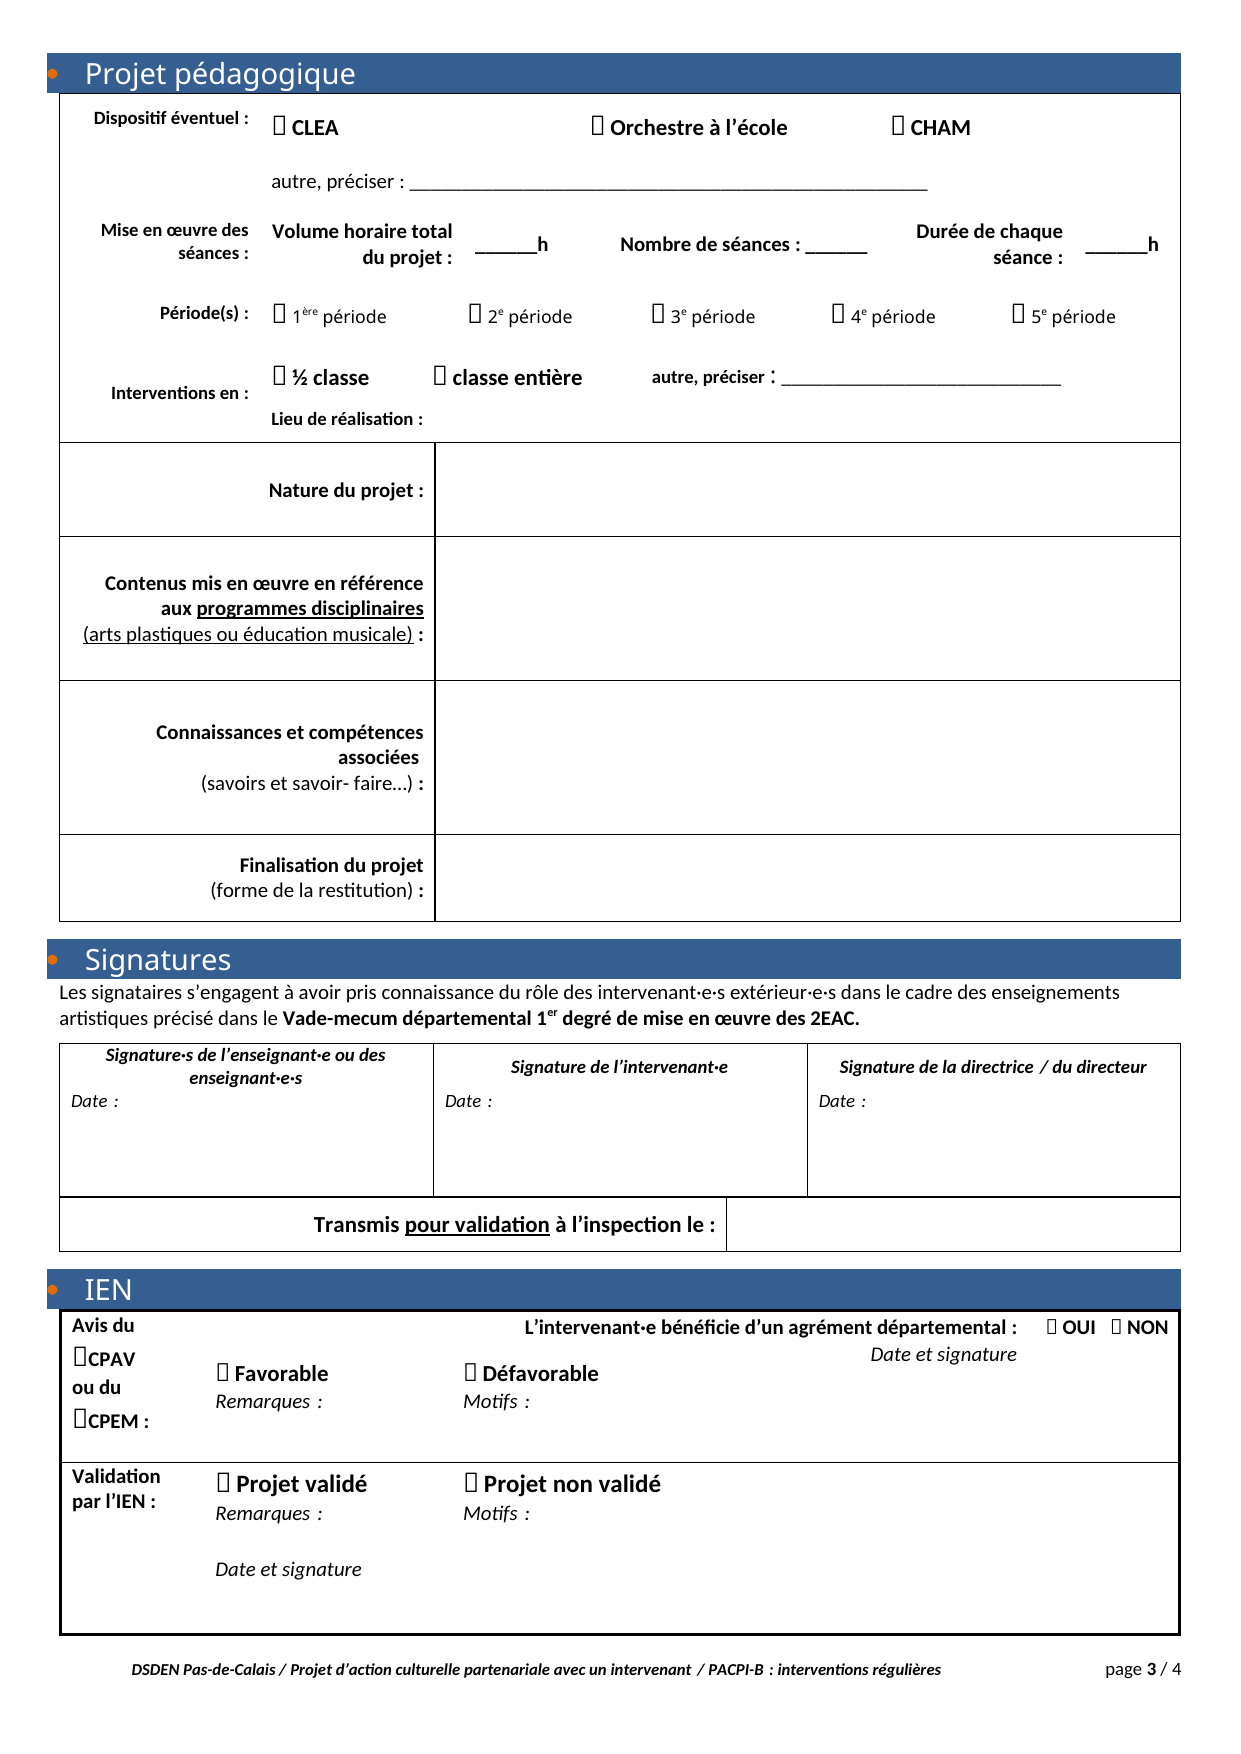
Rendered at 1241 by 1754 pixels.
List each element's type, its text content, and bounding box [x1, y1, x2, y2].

table_cell  1ère période [260, 282, 456, 344]
table_header Signature de la directrice / du directeur [808, 1044, 1180, 1089]
table_cell  2e période [456, 282, 638, 344]
table_header Signature·s de l’enseignant·e ou des enseignant·e·s [60, 1044, 433, 1089]
table_header Dispositif éventuel : [60, 94, 260, 206]
text Les signataires s’engagent à avoir pris connaissance du rôle des intervenant·e·s extérieur·e·s dans le cadre des enseignements artistiques précisé dans le Vade-mecum départemental 1er degré de mise en œuvre des 2EAC. [59, 979, 1181, 1030]
table_cell Lieu de réalisation : [260, 406, 1180, 442]
table_cell ______h [1074, 206, 1180, 282]
table_header L’intervenant·e bénéficie d’un agrément départemental :  OUI  NON [204, 1312, 1178, 1341]
table_cell Date : [60, 1090, 433, 1196]
table_cell  5e période [999, 282, 1180, 344]
table_cell Validation par l’IEN : [62, 1463, 204, 1633]
table_header  CHAM [879, 94, 1180, 156]
table_cell Date et signature [859, 1341, 1178, 1462]
table_cell Date : [434, 1090, 807, 1196]
table_cell autre, préciser : ___________________________ [640, 344, 1180, 406]
table_cell Connaissances et compétences associées (savoirs et savoir- faire…) : [60, 681, 434, 833]
table_cell ______h [464, 206, 578, 282]
table_cell Date et signature [204, 1554, 1178, 1633]
table_cell [436, 537, 1180, 680]
table_cell Nature du projet : [60, 443, 434, 536]
table_header  Orchestre à l’école [578, 94, 878, 156]
table_cell  ½ classe [260, 344, 420, 406]
table_cell  3e période [639, 282, 819, 344]
table_cell Transmis pour validation à l’inspection le : [60, 1198, 726, 1251]
text Projet pédagogique [47, 53, 1181, 93]
table_cell  Projet non validé Motifs : [452, 1463, 1178, 1553]
table_cell Durée de chaque séance : [879, 206, 1074, 282]
table_cell [436, 681, 1180, 833]
table_cell Date : [808, 1090, 1180, 1196]
table_cell  classe entière [420, 344, 640, 406]
table_cell Finalisation du projet (forme de la restitution) : [60, 835, 434, 921]
table_cell  Favorable Remarques : [204, 1341, 452, 1462]
table_cell [436, 835, 1180, 921]
table_cell Volume horaire total du projet : [260, 206, 464, 282]
table_cell  4e période [819, 282, 999, 344]
table_cell  Projet validé Remarques : [204, 1463, 452, 1553]
table_header  CLEA [260, 94, 578, 156]
table_cell Contenus mis en œuvre en référence aux programmes disciplinaires (arts plastiques ou éducation musicale) : [60, 537, 434, 680]
list Signatures [47, 939, 1181, 979]
table_cell Nombre de séances : ______ [578, 206, 878, 282]
table_cell Mise en œuvre des séances : [60, 206, 260, 282]
table_cell [727, 1198, 1180, 1251]
table_cell autre, préciser : __________________________________________________ [260, 156, 1180, 206]
table_cell Interventions en : [60, 344, 260, 442]
table_cell [436, 443, 1180, 536]
table_cell  Défavorable Motifs : [452, 1341, 859, 1462]
list IEN [47, 1269, 1181, 1309]
table_header Avis du CPAV ou du CPEM : [62, 1312, 204, 1462]
table_header Signature de l’intervenant·e [434, 1044, 807, 1089]
table_cell Période(s) : [60, 282, 260, 344]
